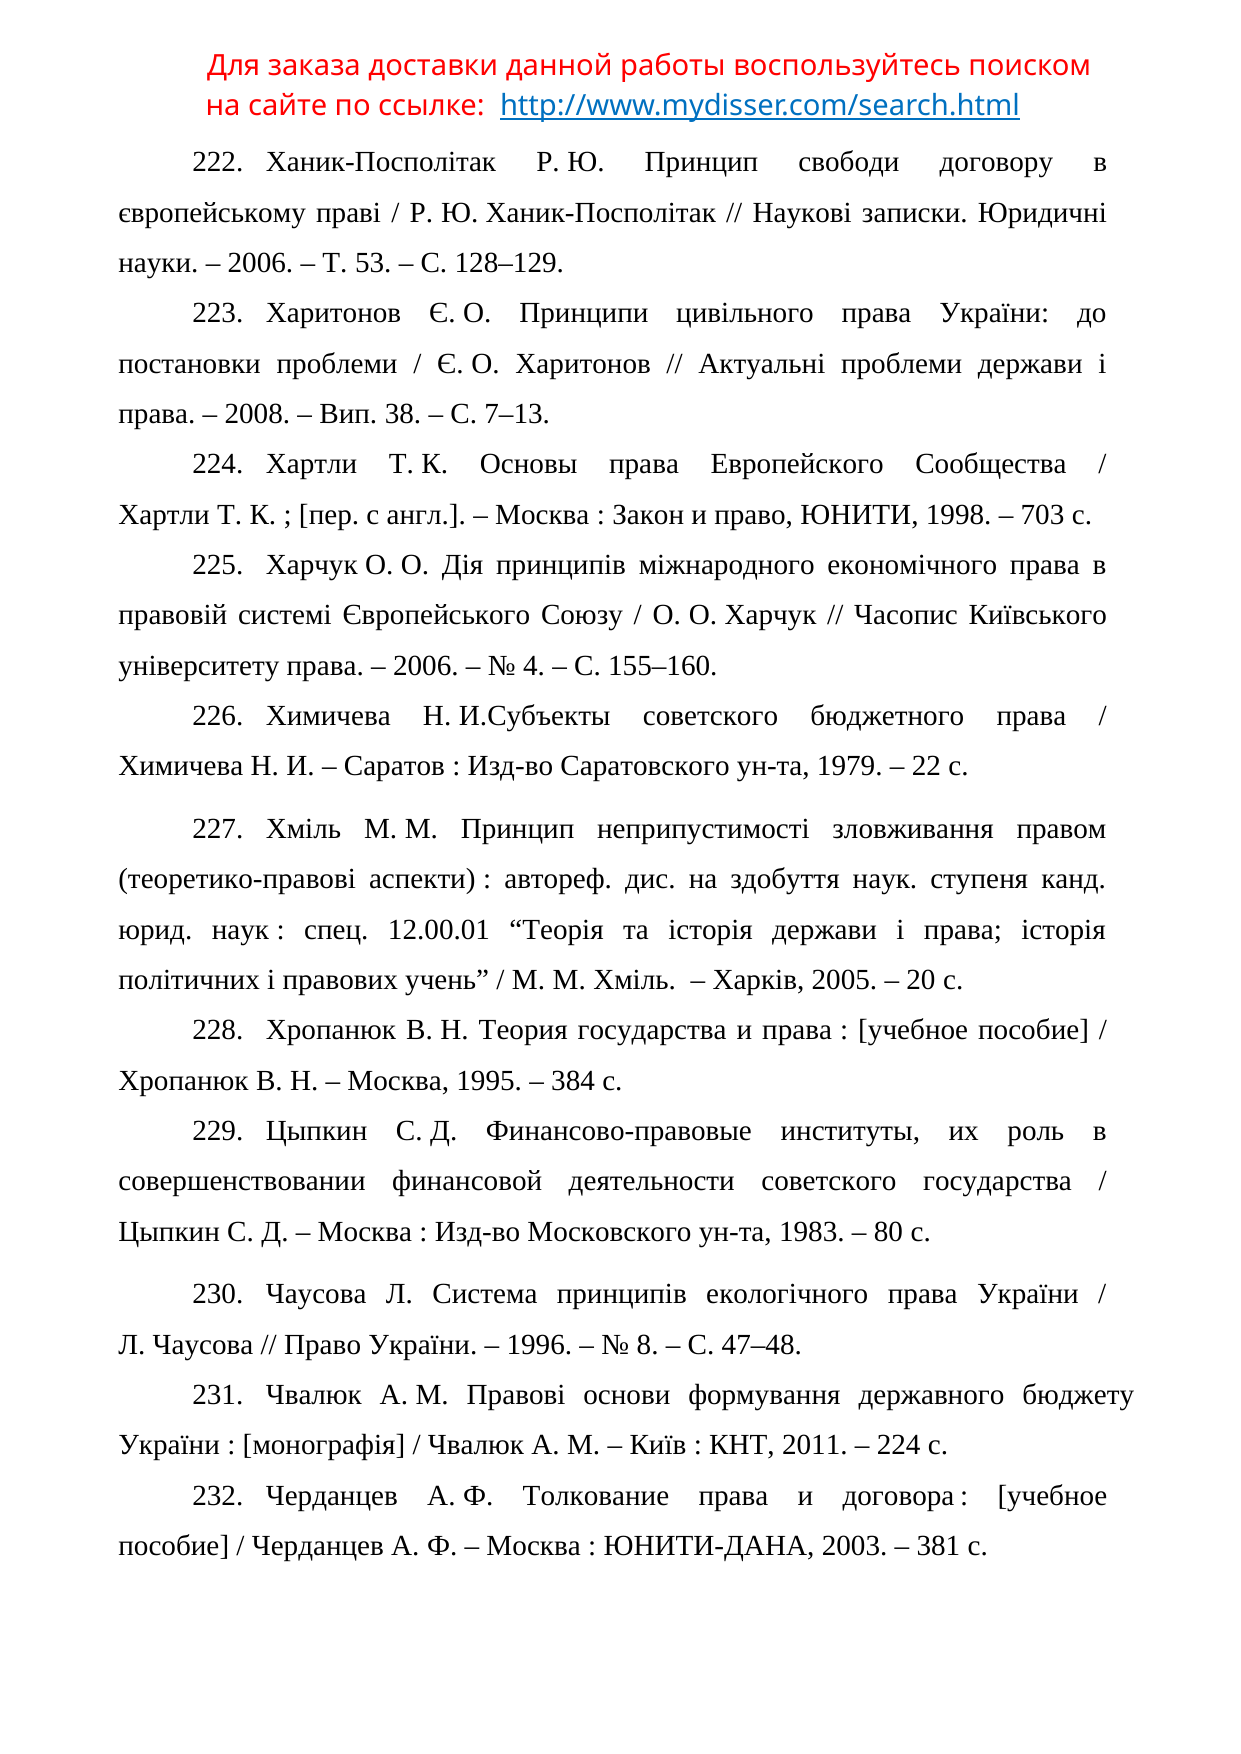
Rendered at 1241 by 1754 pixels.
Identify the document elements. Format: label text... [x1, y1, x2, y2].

list Хартли Т. К. Основы права Европейского Сообщества / Хартли Т. К. ; [пер. с англ.]. – Москва : Закон и право, ЮНИТИ, 1998. – 703 с. [118, 446, 1107, 530]
list Хміль М. М. Принцип неприпустимості зловживання правом (теоретико-правові аспекти) : автореф. дис. на здобуття наук. ступеня канд. юрид. наук : спец. 12.00.01 “Теорія та історія держави і права; історія політичних і правових учень” / М. М. Хміль. – Харків, 2005. – 20 с. [118, 811, 1107, 996]
list Цыпкин С. Д. Финансово-правовые институты, их роль в совершенствовании финансовой деятельности советского государства / Цыпкин С. Д. – Москва : Изд-во Московского ун-та, 1983. – 80 с. [118, 1113, 1107, 1247]
list Чаусова Л. Система принципів екологічного права України / Л. Чаусова // Право України. – 1996. – № 8. – C. 47‒48. [118, 1276, 1107, 1360]
list Черданцев А. Ф. Толкование права и договора : [учебное пособие] / Черданцев А. Ф. – Москва : ЮНИТИ-ДАНА, 2003. – 381 с. [118, 1478, 1107, 1562]
list Харитонов Є. О. Принципи цивільного права України: до постановки проблеми / Є. О. Харитонов // Актуальні проблеми держави і права. – 2008. – Вип. 38. – С. 7‒13. [118, 296, 1107, 430]
list Чвалюк А. М. Правові основи формування державного бюджету України : [монографія] / Чвалюк А. М. – Київ : КНТ, 2011. – 224 с. [118, 1377, 1134, 1461]
list Хропанюк В. Н. Теория государства и права : [учебное пособие] / Хропанюк В. Н. – Москва, 1995. – 384 с. [118, 1012, 1107, 1096]
list Харчук О. О. Дія принципів міжнародного економічного права в правовій системі Європейського Союзу / О. О. Харчук // Часопис Київського університету права. – 2006. – № 4. – С. 155‒160. [118, 547, 1107, 681]
list Химичева Н. И.Субъекты советского бюджетного права / Химичева Н. И. – Саратов : Изд-во Саратовского ун-та, 1979. – 22 с. [118, 698, 1107, 782]
list Ханик-Посполітак Р. Ю. Принцип свободи договору в європейському праві / Р. Ю. Ханик-Посполітак // Наукові записки. Юридичні науки. – 2006. – Т. 53. – С. 128‒129. [118, 144, 1107, 279]
